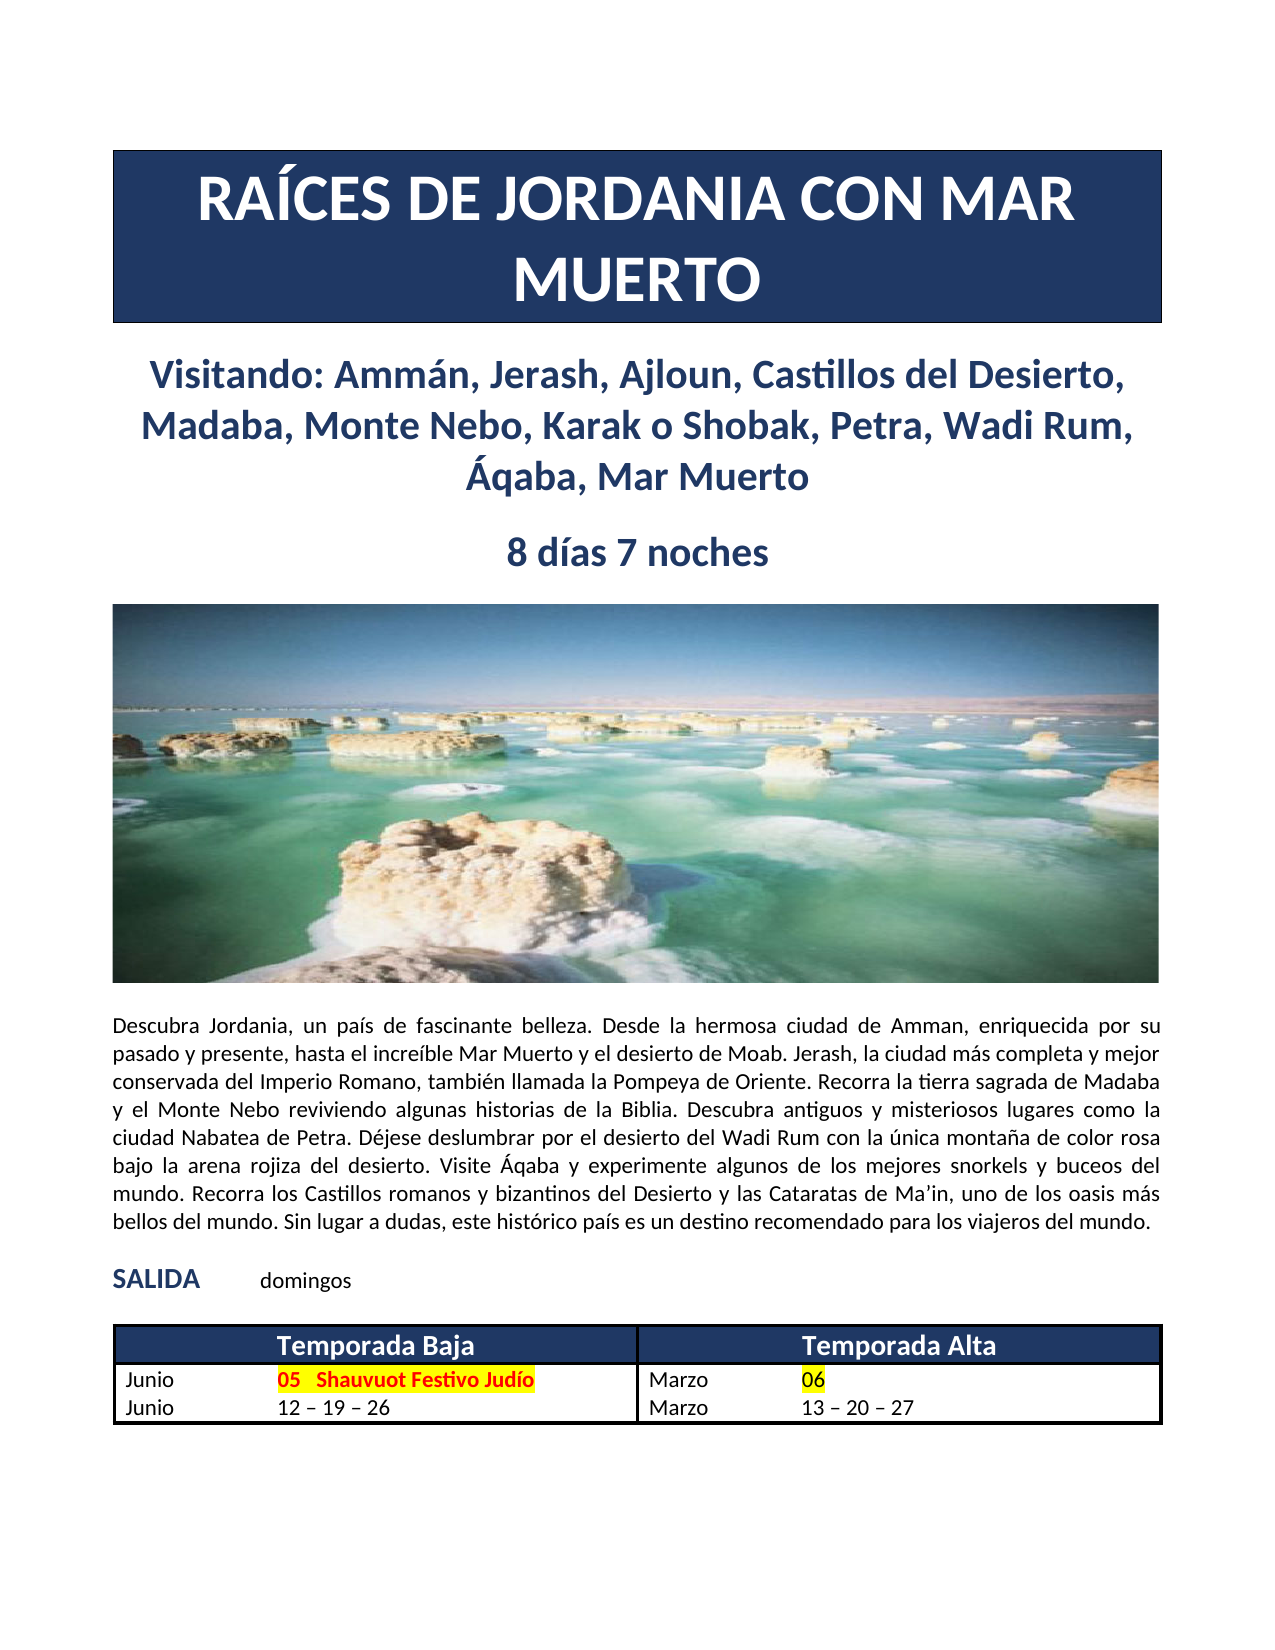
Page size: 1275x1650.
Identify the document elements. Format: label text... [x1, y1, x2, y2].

text 8 días 7 noches [112, 526, 1162, 576]
table_header RAÍCES DE JORDANIA CON MAR MUERTO [114, 151, 1161, 322]
picture [112, 604, 1159, 983]
text SALIDA domingos [112, 1260, 1162, 1296]
table_cell Junio 05 Shauvuot Festivo Judío Junio 12 – 19 – 26 [116, 1365, 636, 1421]
text Descubra Jordania, un país de fascinante belleza. Desde la hermosa ciudad de Amman, enriquecida por su pasado y presente, hasta el increíble Mar Muerto y el desierto de Moab. Jerash, la ciudad más completa y mejor conservada del Imperio Romano, también llamada la Pompeya de Oriente. Recorra la tierra sagrada de Madaba y el Monte Nebo reviviendo algunas historias de la Biblia. Descubra antiguos y misteriosos lugares como la ciudad Nabatea de Petra. Déjese deslumbrar por el desierto del Wadi Rum con la única montaña de color rosa bajo la arena rojiza del desierto. Visite Áqaba y experimente algunos de los mejores snorkels y buceos del mundo. Recorra los Castillos romanos y bizantinos del Desierto y las Cataratas de Ma’in, uno de los oasis más bellos del mundo. Sin lugar a dudas, este histórico país es un destino recomendado para los viajeros del mundo. [112, 1011, 1162, 1235]
table_header Temporada Baja [116, 1327, 636, 1362]
table_header Temporada Alta [639, 1327, 1159, 1362]
table_cell Marzo 06 Marzo 13 – 20 – 27 [639, 1365, 1159, 1421]
text Visitando: Ammán, Jerash, Ajloun, Castillos del Desierto, Madaba, Monte Nebo, Karak o Shobak, Petra, Wadi Rum, Áqaba, Mar Muerto [112, 348, 1162, 501]
